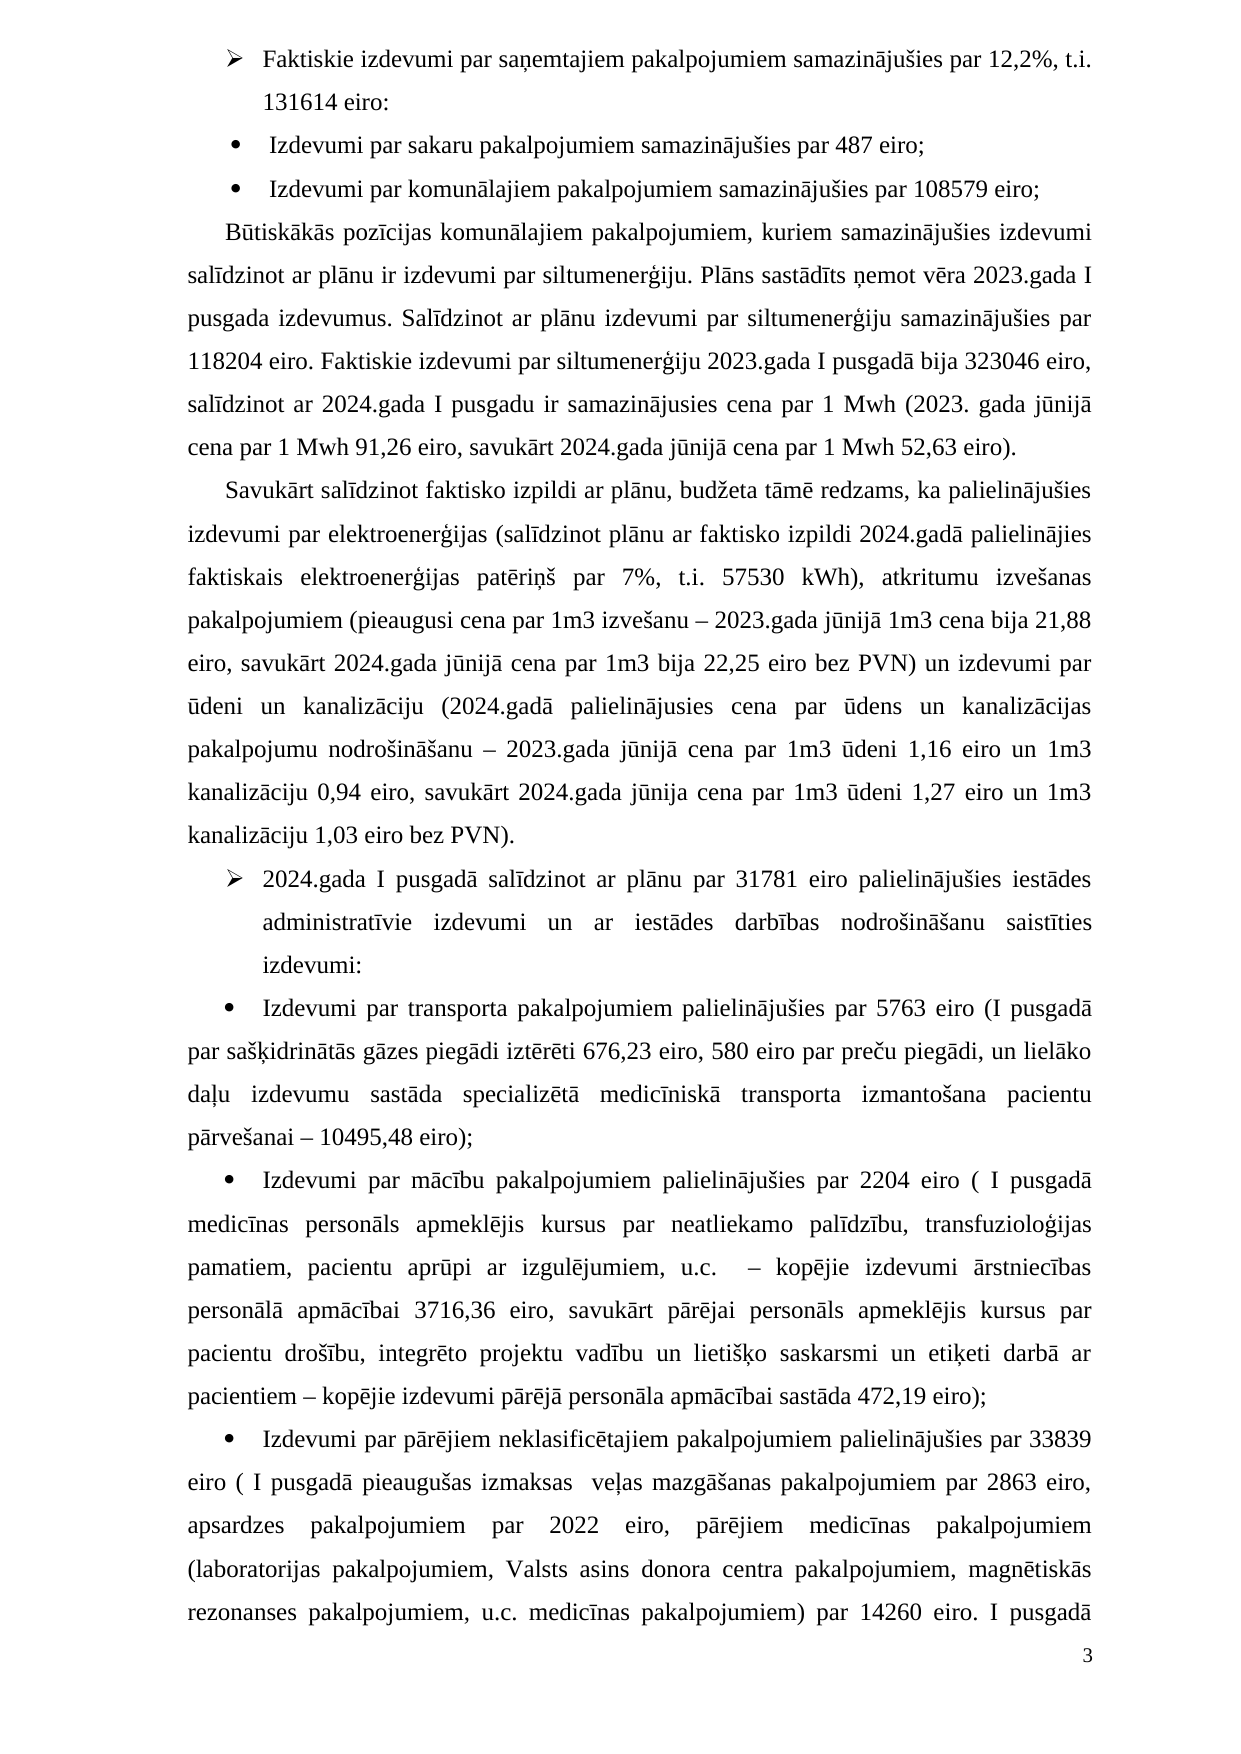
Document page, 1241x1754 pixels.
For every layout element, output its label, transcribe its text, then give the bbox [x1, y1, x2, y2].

list 2024.gada I pusgadā salīdzinot ar plānu par 31781 eiro palielinājušies iestādes administratīvie izdevumi un ar iestādes darbības nodrošināšanu saistīties izdevumi: [225, 864, 1092, 979]
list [187, 1424, 1092, 1626]
text Būtiskākās pozīcijas komunālajiem pakalpojumiem, kuriem samazinājušies izdevumi salīdzinot ar plānu ir izdevumi par siltumenerģiju. Plāns sastādīts ņemot vēra 2023.gada I pusgada izdevumus. Salīdzinot ar plānu izdevumi par siltumenerģiju samazinājušies par 118204 eiro. Faktiskie izdevumi par siltumenerģiju 2023.gada I pusgadā bija 323046 eiro, salīdzinot ar 2024.gada I pusgadu ir samazinājusies cena par 1 Mwh (2023. gada jūnijā cena par 1 Mwh 91,26 eiro, savukārt 2024.gada jūnijā cena par 1 Mwh 52,63 eiro). [187, 217, 1092, 461]
text Savukārt salīdzinot faktisko izpildi ar plānu, budžeta tāmē redzams, ka palielinājušies izdevumi par elektroenerģijas (salīdzinot plānu ar faktisko izpildi 2024.gadā palielinājies faktiskais elektroenerģijas patēriņš par 7%, t.i. 57530 kWh), atkritumu izvešanas pakalpojumiem (pieaugusi cena par 1m3 izvešanu – 2023.gada jūnijā 1m3 cena bija 21,88 eiro, savukārt 2024.gada jūnijā cena par 1m3 bija 22,25 eiro bez PVN) un izdevumi par ūdeni un kanalizāciju (2024.gadā palielinājusies cena par ūdens un kanalizācijas pakalpojumu nodrošināšanu – 2023.gada jūnijā cena par 1m3 ūdeni 1,16 eiro un 1m3 kanalizāciju 0,94 eiro, savukārt 2024.gada jūnija cena par 1m3 ūdeni 1,27 eiro un 1m3 kanalizāciju 1,03 eiro bez PVN). [187, 476, 1092, 849]
list Faktiskie izdevumi par saņemtajiem pakalpojumiem samazinājušies par 12,2%, t.i. 131614 eiro: [225, 44, 1092, 116]
list Izdevumi par sakaru pakalpojumiem samazinājušies par 487 eiro; [231, 131, 1092, 159]
list Izdevumi par transporta pakalpojumiem palielinājušies par 5763 eiro (I pusgadā par sašķidrinātās gāzes piegādi iztērēti 676,23 eiro, 580 eiro par preču piegādi, un lielāko daļu izdevumu sastāda specializētā medicīniskā transporta izmantošana pacientu pārvešanai – 10495,48 eiro); [187, 993, 1092, 1151]
list Izdevumi par mācību pakalpojumiem palielinājušies par 2204 eiro ( I pusgadā medicīnas personāls apmeklējis kursus par neatliekamo palīdzību, transfuzioloģijas pamatiem, pacientu aprūpi ar izgulējumiem, u.c. – kopējie izdevumi ārstniecības personālā apmācībai 3716,36 eiro, savukārt pārējai personāls apmeklējis kursus par pacientu drošību, integrēto projektu vadību un lietišķo saskarsmi un etiķeti darbā ar pacientiem – kopējie izdevumi pārējā personāla apmācībai sastāda 472,19 eiro); [187, 1166, 1092, 1410]
list Izdevumi par komunālajiem pakalpojumiem samazinājušies par 108579 eiro; [231, 174, 1092, 202]
